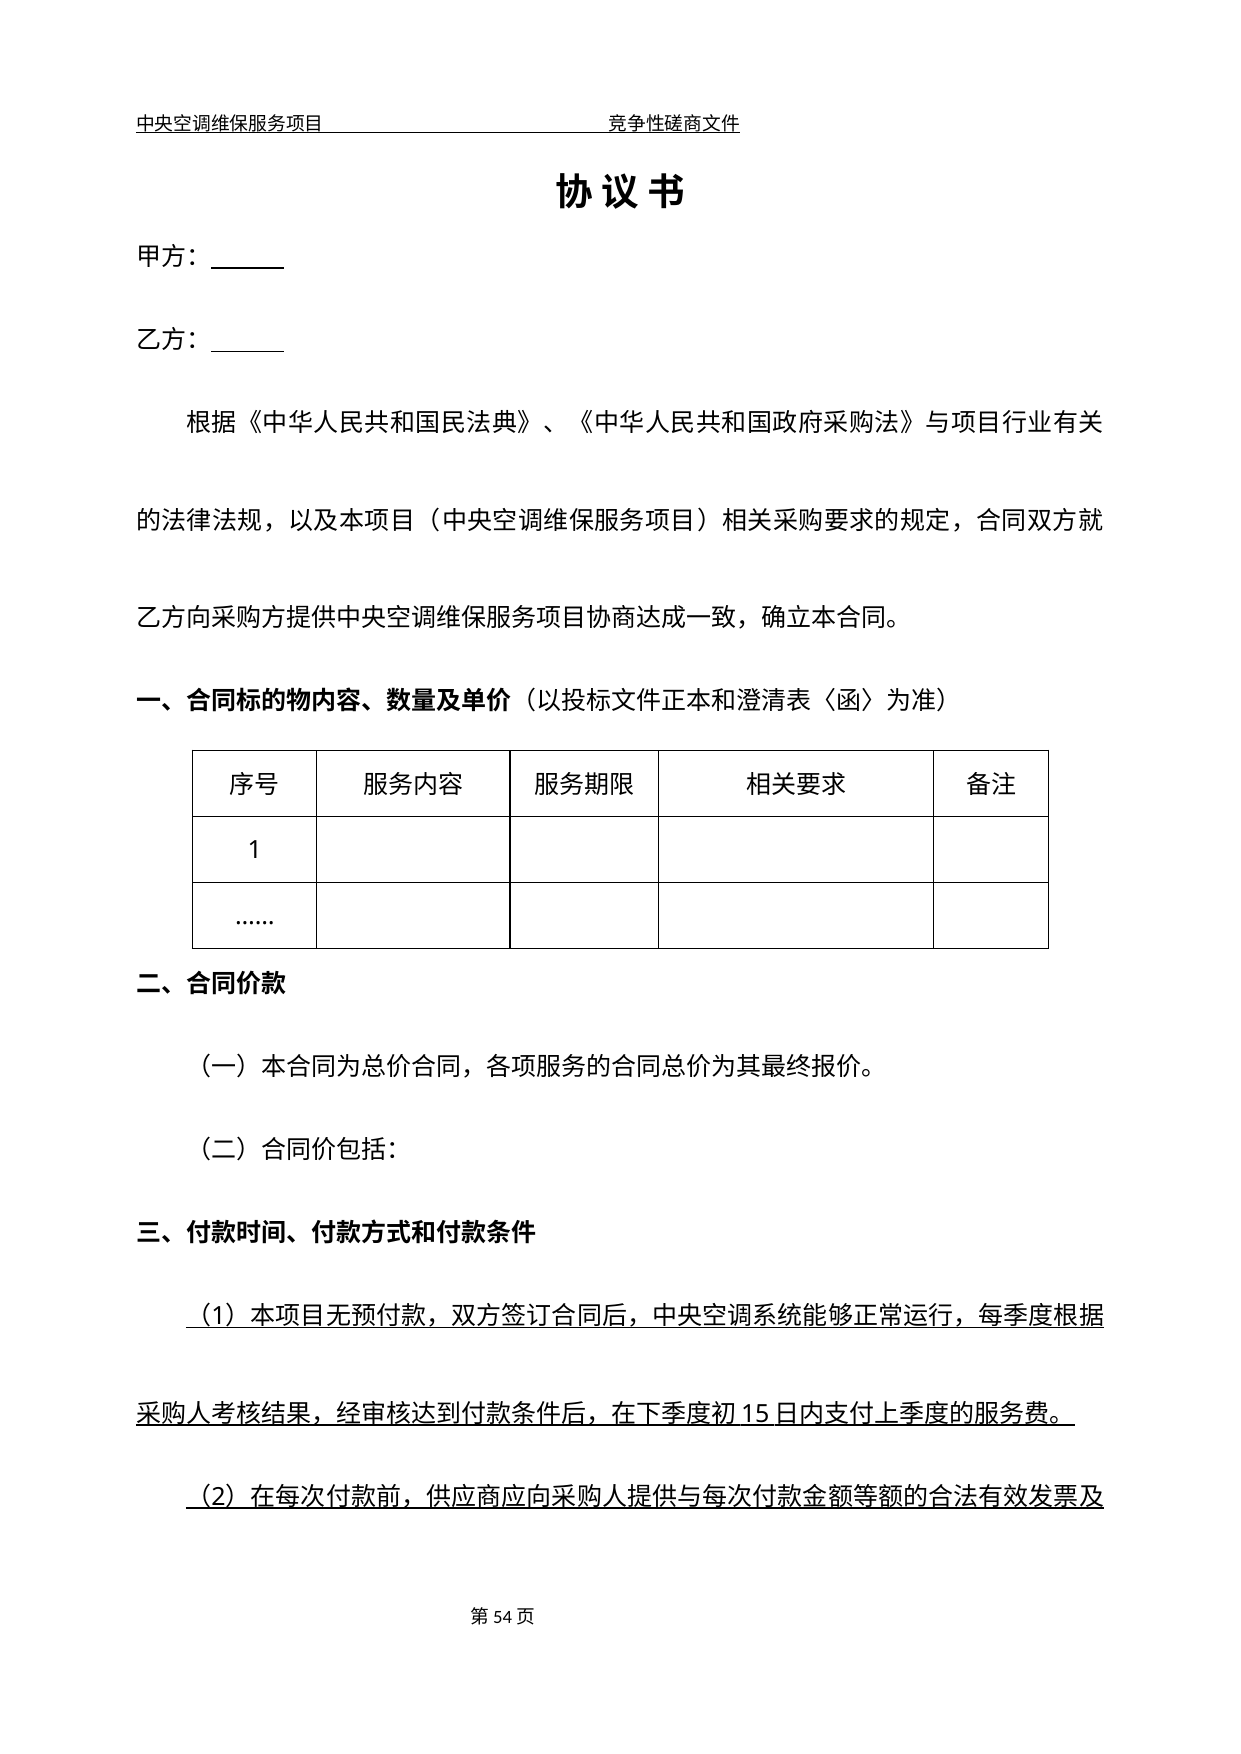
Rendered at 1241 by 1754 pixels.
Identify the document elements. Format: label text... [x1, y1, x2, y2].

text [136, 1462, 1104, 1527]
table_cell …… [193, 883, 316, 948]
table_header 服务期限 [511, 751, 658, 816]
text 根据《中华人民共和国民法典》、《中华人民共和国政府采购法》与项目行业有关的法律法规，以及本项目（中央空调维保服务项目）相关采购要求的规定，合同双方就乙方向采购方提供中央空调维保服务项目协商达成一致，确立本合同。 [136, 388, 1104, 648]
table_cell [659, 883, 933, 948]
text 乙方： [136, 305, 1104, 370]
text 甲方： [136, 222, 1104, 287]
table_cell [317, 817, 509, 882]
table_cell [317, 883, 509, 948]
text 二、合同价款 [136, 949, 1104, 1014]
text （二）合同价包括： [136, 1115, 1104, 1180]
table_cell [934, 883, 1048, 948]
text （1）本项目无预付款，双方签订合同后，中央空调系统能够正常运行，每季度根据采购人考核结果，经审核达到付款条件后，在下季度初15日内支付上季度的服务费。 [136, 1281, 1104, 1444]
table_header 序号 [193, 751, 316, 816]
text 协 议 书 [136, 157, 1104, 222]
table_header 备注 [934, 751, 1048, 816]
table_cell 1 [193, 817, 316, 882]
table_header 服务内容 [317, 751, 509, 816]
table_cell [511, 817, 658, 882]
text 三、付款时间、付款方式和付款条件 [136, 1198, 1104, 1263]
text （一）本合同为总价合同，各项服务的合同总价为其最终报价。 [136, 1032, 1104, 1097]
text 一、合同标的物内容、数量及单价（以投标文件正本和澄清表〈函〉为准） [136, 666, 1104, 731]
table_cell [511, 883, 658, 948]
table_cell [659, 817, 933, 882]
table_cell [934, 817, 1048, 882]
table_header 相关要求 [659, 751, 933, 816]
